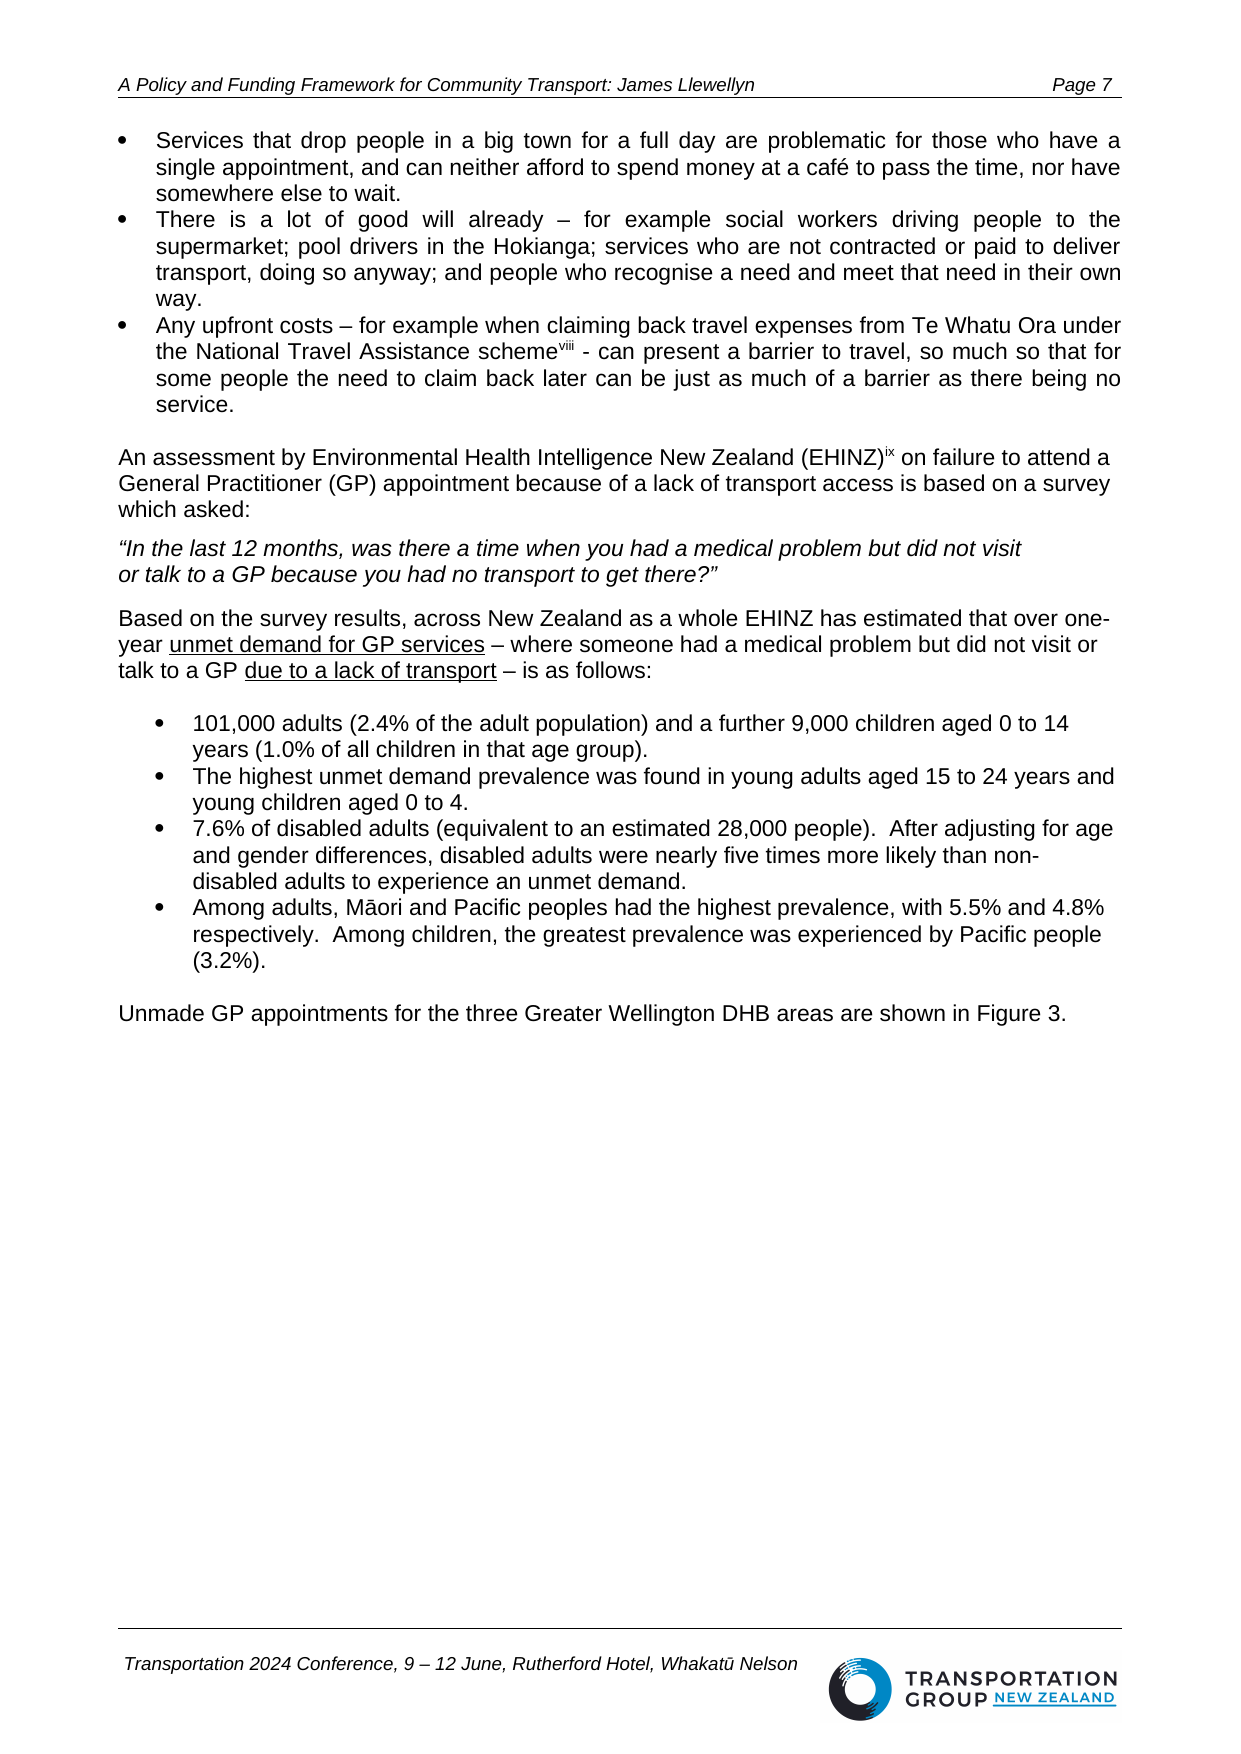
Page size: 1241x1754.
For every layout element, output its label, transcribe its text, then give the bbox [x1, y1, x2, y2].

list There is a lot of good will already – for example social workers driving people to the supermarket; pool drivers in the Hokianga; services who are not contracted or paid to deliver transport, doing so anyway; and people who recognise a need and meet that need in their own way. [118, 206, 1122, 312]
picture [818, 1650, 1122, 1723]
list Services that drop people in a big town for a full day are problematic for those who have a single appointment, and can neither afford to spend money at a café to pass the time, nor have somewhere else to wait. [118, 127, 1122, 206]
list Any upfront costs – for example when claiming back travel expenses from Te Whatu Ora under the National Travel Assistance scheme - can present a barrier to travel, so much so that for some people the need to claim back later can be just as much of a barrier as there being no service. [118, 312, 1122, 417]
text An assessment by Environmental Health Intelligence New Zealand (EHINZ) on failure to attend a General Practitioner (GP) appointment because of a lack of transport access is based on a survey which asked: [118, 443, 1122, 523]
text Unmade GP appointments for the three Greater Wellington DHB areas are shown in Figure 3. [118, 1000, 1122, 1026]
list The highest unmet demand prevalence was found in young adults aged 15 to 24 years and young children aged 0 to 4. [155, 763, 1122, 815]
text Based on the survey results, across New Zealand as a whole EHINZ has estimated that over one-year unmet demand for GP services – where someone had a medical problem but did not visit or talk to a GP due to a lack of transport – is as follows: [118, 604, 1122, 683]
list Among adults, Māori and Pacific peoples had the highest prevalence, with 5.5% and 4.8% respectively. Among children, the greatest prevalence was experienced by Pacific people (3.2%). [155, 894, 1122, 973]
text “In the last 12 months, was there a time when you had a medical problem but did not visit or talk to a GP because you had no transport to get there?” [118, 535, 1047, 588]
list 7.6% of disabled adults (equivalent to an estimated 28,000 people). After adjusting for age and gender differences, disabled adults were nearly five times more likely than non-disabled adults to experience an unmet demand. [155, 815, 1122, 894]
list 101,000 adults (2.4% of the adult population) and a further 9,000 children aged 0 to 14 years (1.0% of all children in that age group). [155, 710, 1122, 763]
